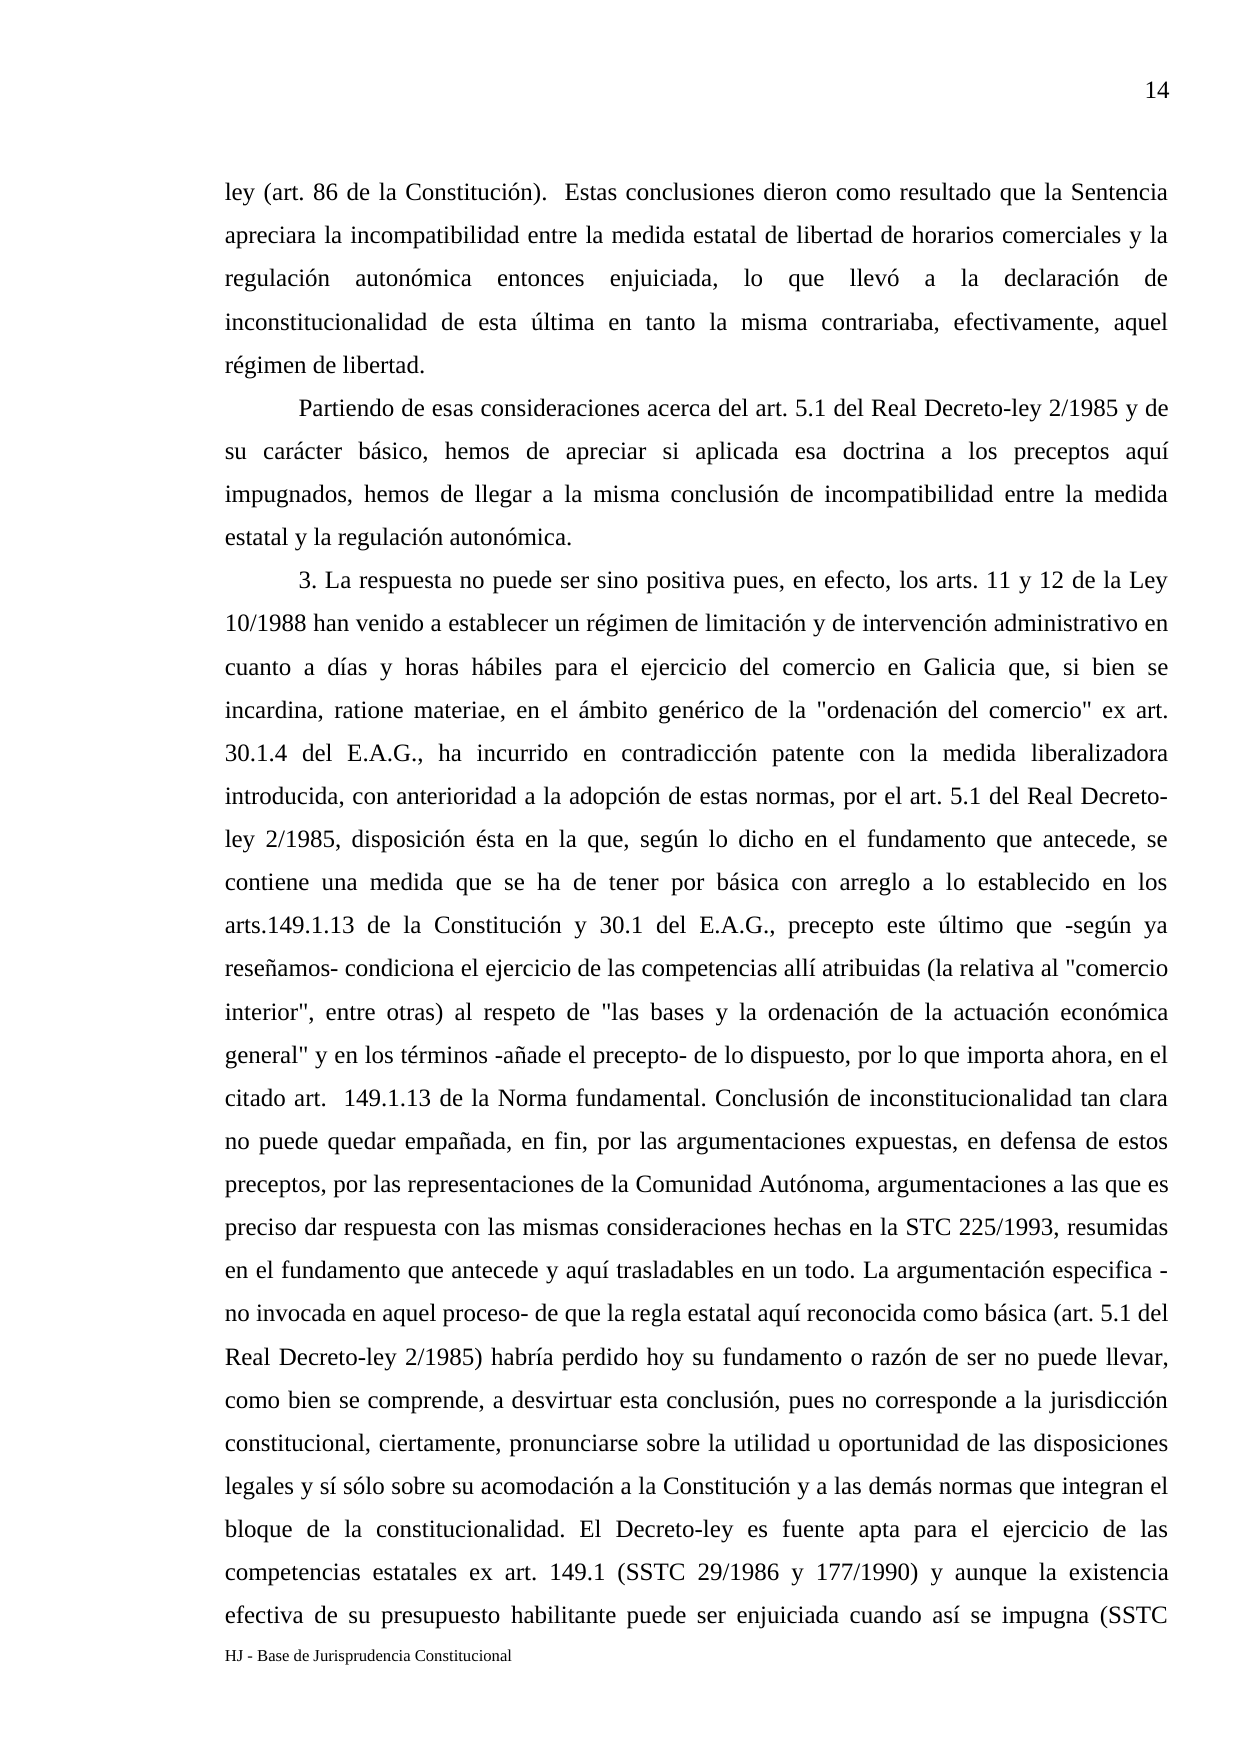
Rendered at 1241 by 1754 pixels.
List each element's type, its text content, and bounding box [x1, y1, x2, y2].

text Partiendo de esas consideraciones acerca del art. 5.1 del Real Decreto-ley 2/1985 y de su carácter básico, hemos de apreciar si aplicada esa doctrina a los preceptos aquí impugnados, hemos de llegar a la misma conclusión de incompatibilidad entre la medida estatal y la regulación autonómica. [224, 393, 1169, 551]
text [224, 177, 1169, 378]
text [224, 565, 1169, 1629]
